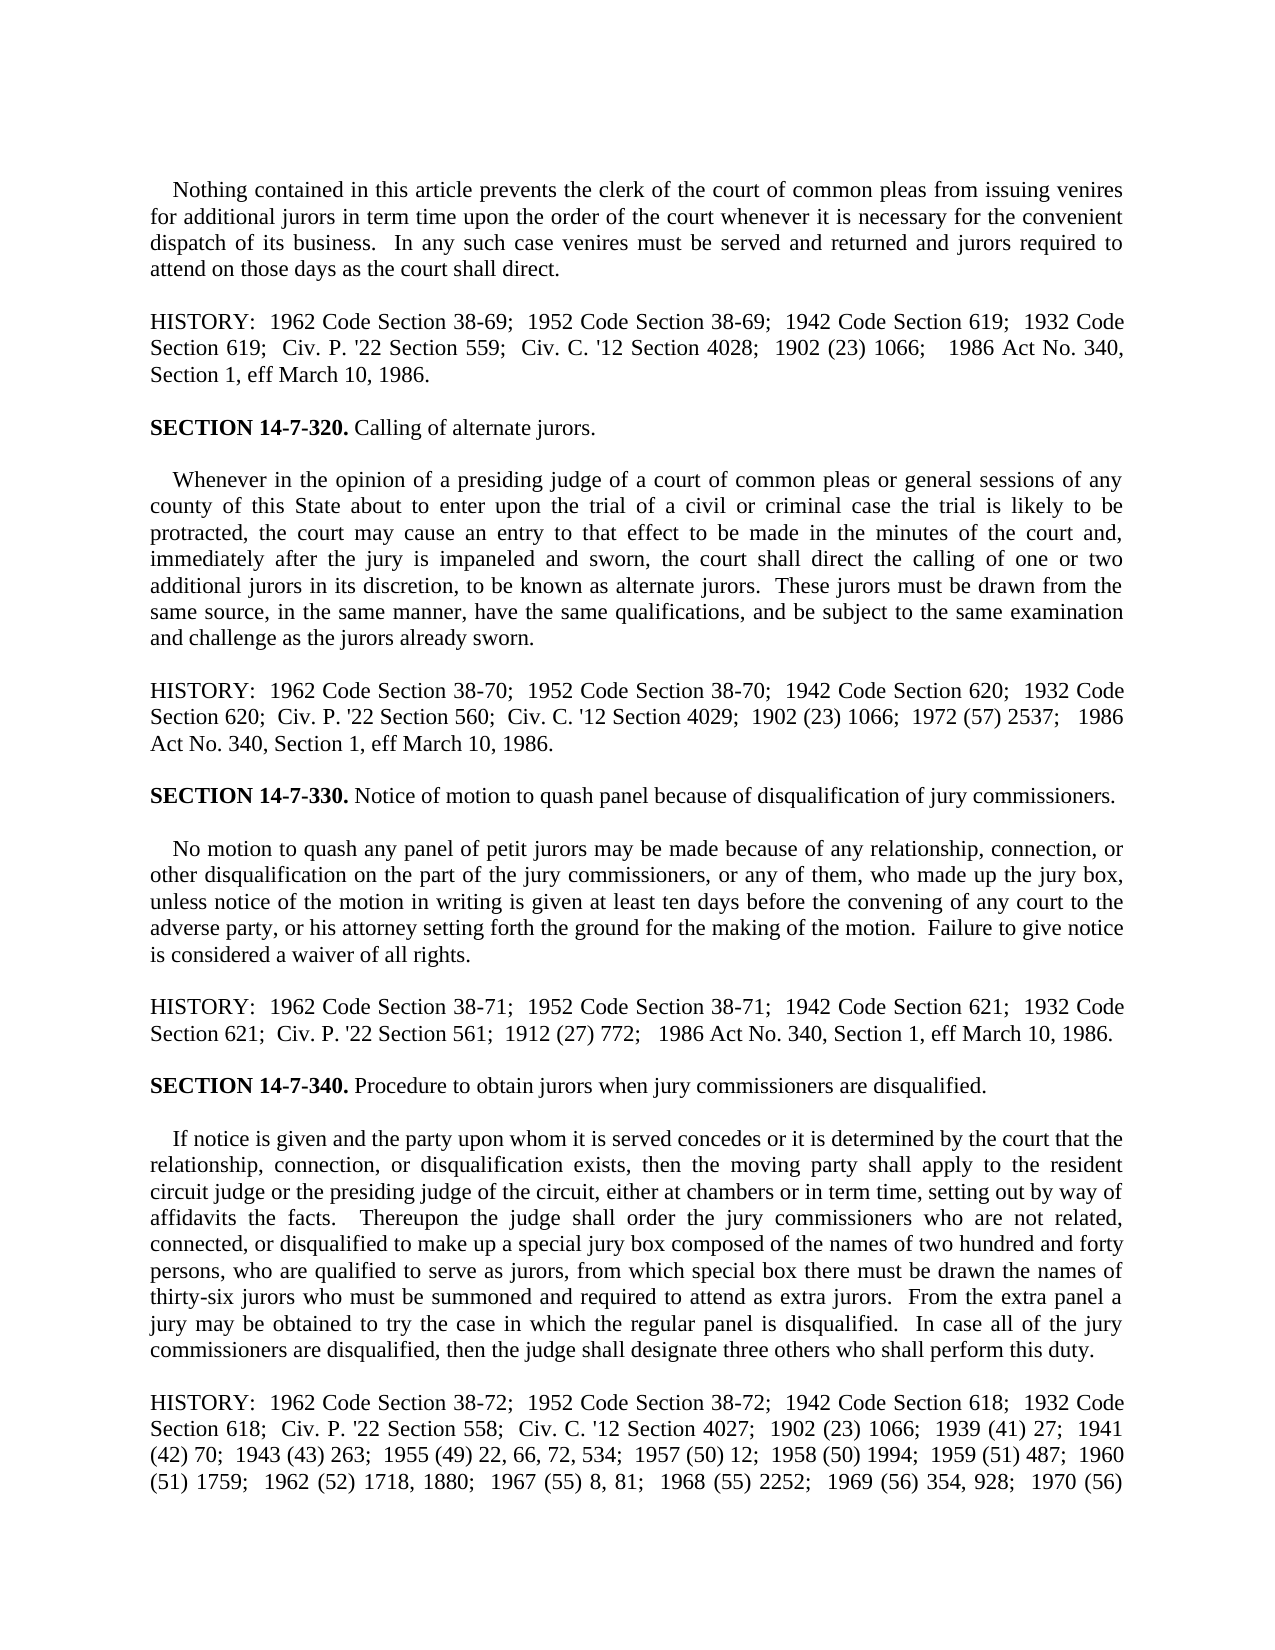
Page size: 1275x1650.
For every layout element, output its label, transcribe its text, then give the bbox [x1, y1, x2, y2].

text HISTORY: 1962 Code Section 38-70; 1952 Code Section 38-70; 1942 Code Section 620; 1932 Code Section 620; Civ. P. '22 Section 560; Civ. C. '12 Section 4029; 1902 (23) 1066; 1972 (57) 2537; 1986 Act No. 340, Section 1, eff March 10, 1986. [150, 677, 1125, 756]
text SECTION 14-7-320. Calling of alternate jurors. [150, 413, 1125, 440]
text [150, 1389, 1125, 1494]
text No motion to quash any panel of petit jurors may be made because of any relationship, connection, or other disqualification on the part of the jury commissioners, or any of them, who made up the jury box, unless notice of the motion in writing is given at least ten days before the convening of any court to the adverse party, or his attorney setting forth the ground for the making of the motion. Failure to give notice is considered a waiver of all rights. [150, 835, 1125, 967]
text HISTORY: 1962 Code Section 38-69; 1952 Code Section 38-69; 1942 Code Section 619; 1932 Code Section 619; Civ. P. '22 Section 559; Civ. C. '12 Section 4028; 1902 (23) 1066; 1986 Act No. 340, Section 1, eff March 10, 1986. [150, 308, 1125, 387]
text HISTORY: 1962 Code Section 38-71; 1952 Code Section 38-71; 1942 Code Section 621; 1932 Code Section 621; Civ. P. '22 Section 561; 1912 (27) 772; 1986 Act No. 340, Section 1, eff March 10, 1986. [150, 993, 1125, 1046]
text Nothing contained in this article prevents the clerk of the court of common pleas from issuing venires for additional jurors in term time upon the order of the court whenever it is necessary for the convenient dispatch of its business. In any such case venires must be served and returned and jurors required to attend on those days as the court shall direct. [150, 176, 1125, 282]
text SECTION 14-7-330. Notice of motion to quash panel because of disqualification of jury commissioners. [150, 782, 1125, 809]
text If notice is given and the party upon whom it is served concedes or it is determined by the court that the relationship, connection, or disqualification exists, then the moving party shall apply to the resident circuit judge or the presiding judge of the circuit, either at chambers or in term time, setting out by way of affidavits the facts. Thereupon the judge shall order the jury commissioners who are not related, connected, or disqualified to make up a special jury box composed of the names of two hundred and forty persons, who are qualified to serve as jurors, from which special box there must be drawn the names of thirty-six jurors who must be summoned and required to attend as extra jurors. From the extra panel a jury may be obtained to try the case in which the regular panel is disqualified. In case all of the jury commissioners are disqualified, then the judge shall designate three others who shall perform this duty. [150, 1125, 1125, 1362]
text SECTION 14-7-340. Procedure to obtain jurors when jury commissioners are disqualified. [150, 1072, 1125, 1099]
text Whenever in the opinion of a presiding judge of a court of common pleas or general sessions of any county of this State about to enter upon the trial of a civil or criminal case the trial is likely to be protracted, the court may cause an entry to that effect to be made in the minutes of the court and, immediately after the jury is impaneled and sworn, the court shall direct the calling of one or two additional jurors in its discretion, to be known as alternate jurors. These jurors must be drawn from the same source, in the same manner, have the same qualifications, and be subject to the same examination and challenge as the jurors already sworn. [150, 466, 1125, 651]
